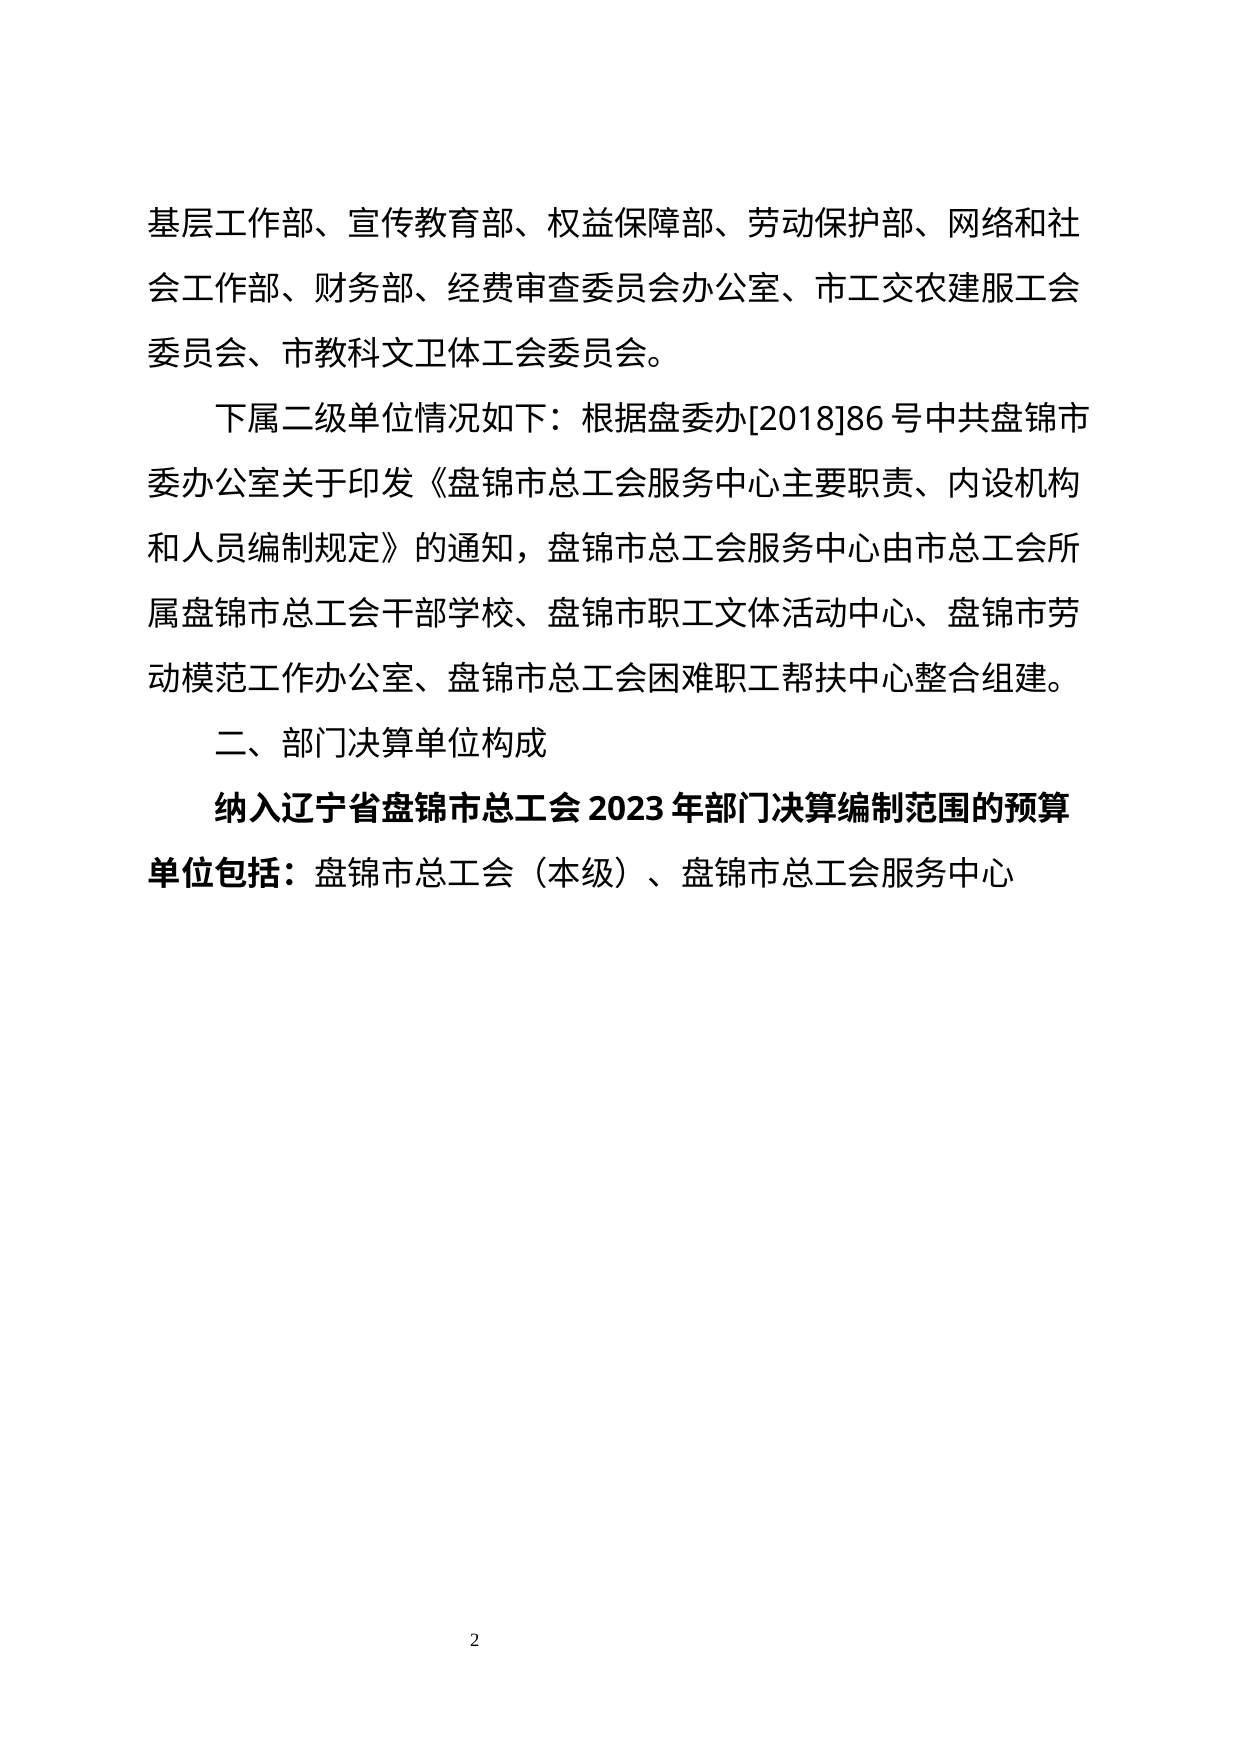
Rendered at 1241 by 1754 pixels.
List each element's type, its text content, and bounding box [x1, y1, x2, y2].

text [148, 188, 1093, 383]
text 二、部门决算单位构成 [148, 708, 1093, 773]
text 纳入辽宁省盘锦市总工会2023年部门决算编制范围的预算单位包括：盘锦市总工会（本级）、盘锦市总工会服务中心 [148, 773, 1093, 903]
text 下属二级单位情况如下：根据盘委办[2018]86号中共盘锦市委办公室关于印发《盘锦市总工会服务中心主要职责、内设机构和人员编制规定》的通知，盘锦市总工会服务中心由市总工会所属盘锦市总工会干部学校、盘锦市职工文体活动中心、盘锦市劳动模范工作办公室、盘锦市总工会困难职工帮扶中心整合组建。 [148, 383, 1093, 708]
